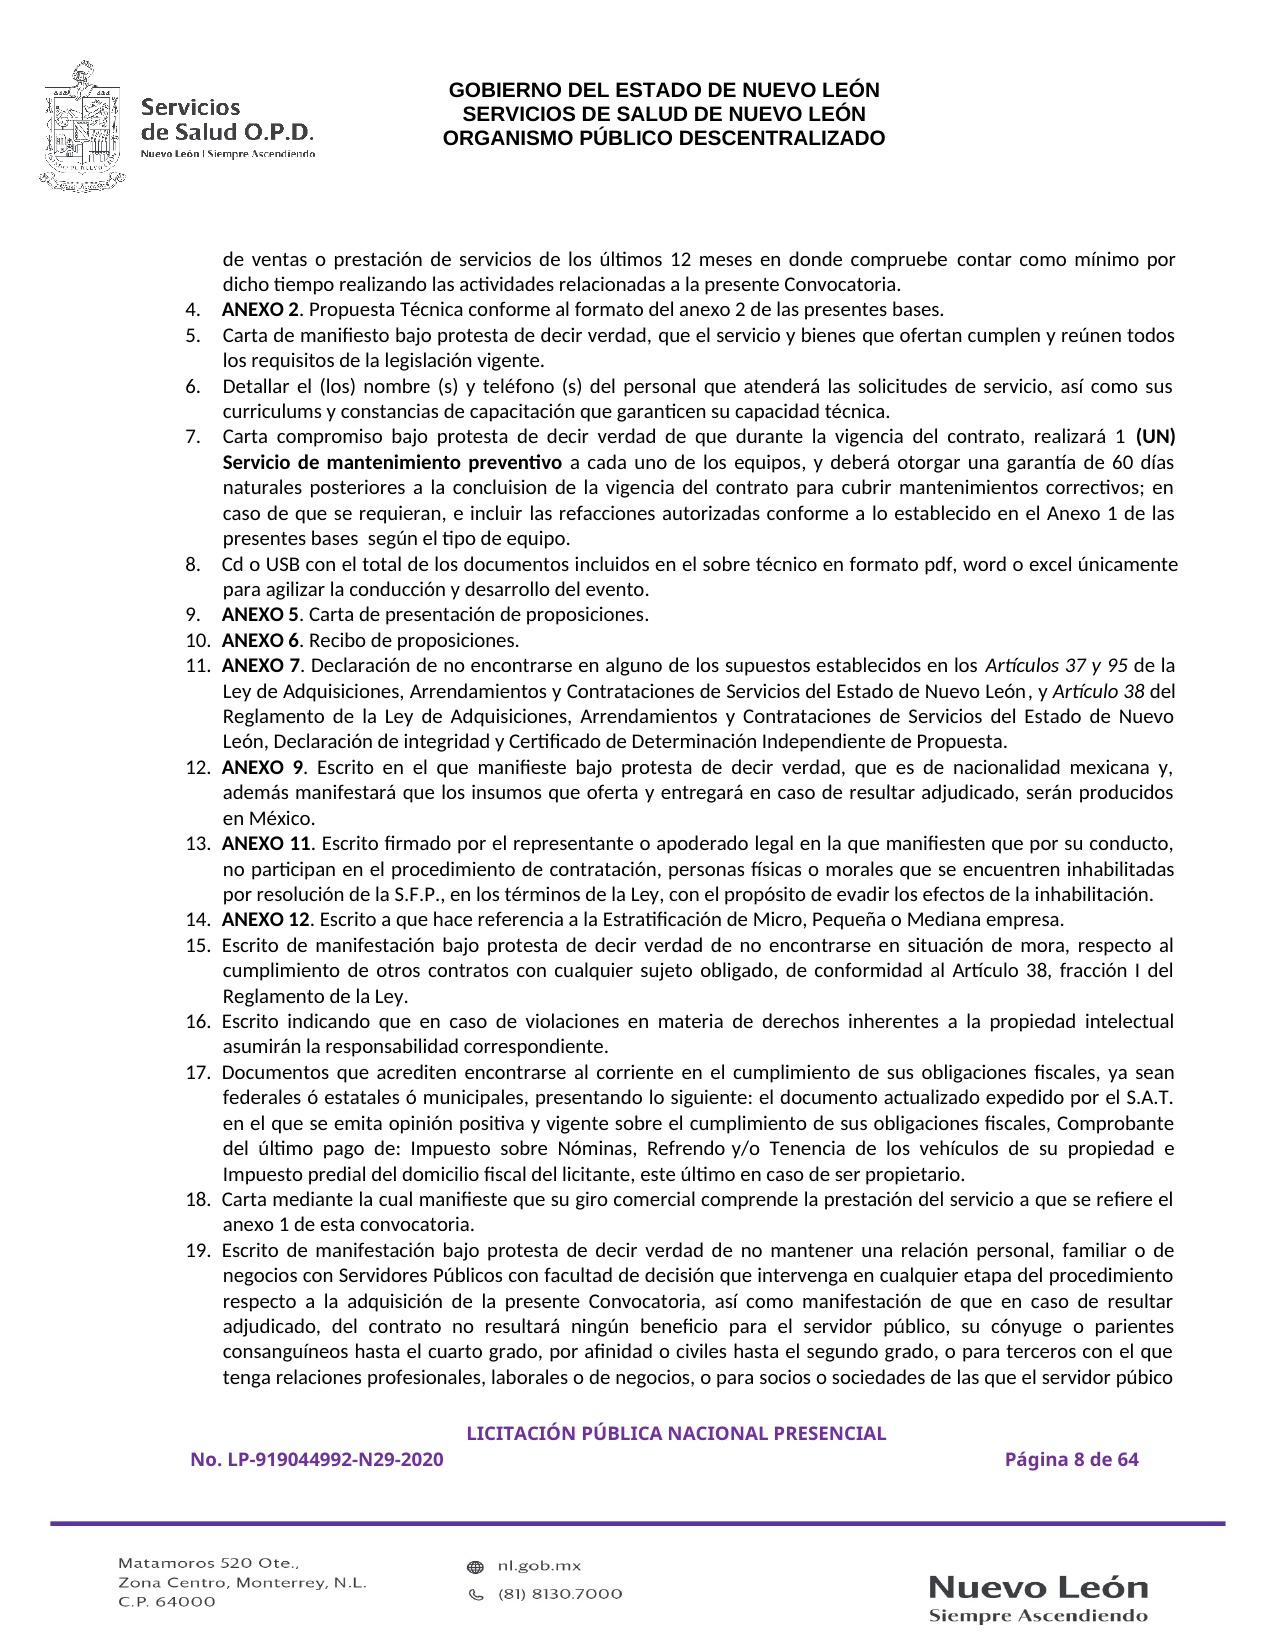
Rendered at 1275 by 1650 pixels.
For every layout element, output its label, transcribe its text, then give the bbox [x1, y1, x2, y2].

list Cd o USB con el total de los documentos incluidos en el sobre técnico en formato pdf, word o excel únicamente para agilizar la conducción y desarrollo del evento. [185, 551, 1181, 602]
list Carta mediante la cual manifieste que su giro comercial comprende la prestación del servicio a que se refiere el anexo 1 de esta convocatoria. [185, 1186, 1176, 1237]
picture [3, 3, 350, 249]
list ANEXO 9. Escrito en el que manifieste bajo protesta de decir verdad, que es de nacionalidad mexicana y, además manifestará que los insumos que oferta y entregará en caso de resultar adjudicado, serán producidos en México. [185, 754, 1176, 830]
list ANEXO 2. Propuesta Técnica conforme al formato del anexo 2 de las presentes bases. [185, 297, 1176, 322]
list ANEXO 5. Carta de presentación de proposiciones. [185, 602, 1176, 627]
list Escrito de manifestación bajo protesta de decir verdad de no encontrarse en situación de mora, respecto al cumplimiento de otros contratos con cualquier sujeto obligado, de conformidad al Artículo 38, fracción I del Reglamento de la Ley. [185, 932, 1176, 1008]
picture [46, 1516, 1226, 1632]
list ANEXO 11. Escrito firmado por el representante o apoderado legal en la que manifiesten que por su conducto, no participan en el procedimiento de contratación, personas físicas o morales que se encuentren inhabilitadas por resolución de la S.F.P., en los términos de la Ley, con el propósito de evadir los efectos de la inhabilitación. [185, 830, 1176, 907]
list Detallar el (los) nombre (s) y teléfono (s) del personal que atenderá las solicitudes de servicio, así como sus curriculums y constancias de capacitación que garanticen su capacidad técnica. [185, 373, 1176, 424]
list Documentos que acrediten encontrarse al corriente en el cumplimiento de sus obligaciones fiscales, ya sean federales ó estatales ó municipales, presentando lo siguiente: el documento actualizado expedido por el S.A.T. en el que se emita opinión positiva y vigente sobre el cumplimiento de sus obligaciones fiscales, Comprobante del último pago de: Impuesto sobre Nóminas, Refrendo y/o Tenencia de los vehículos de su propiedad e Impuesto predial del domicilio fiscal del licitante, este último en caso de ser propietario. [185, 1059, 1176, 1186]
list Carta de manifiesto bajo protesta de decir verdad, que el servicio y bienes que ofertan cumplen y reúnen todos los requisitos de la legislación vigente. [185, 322, 1176, 373]
list ANEXO 6. Recibo de proposiciones. [185, 627, 1176, 652]
list ANEXO 7. Declaración de no encontrarse en alguno de los supuestos establecidos en los Artículos 37 y 95 de la Ley de Adquisiciones, Arrendamientos y Contrataciones de Servicios del Estado de Nuevo León, y Artículo 38 del Reglamento de la Ley de Adquisiciones, Arrendamientos y Contrataciones de Servicios del Estado de Nuevo León, Declaración de integridad y Certificado de Determinación Independiente de Propuesta. [185, 652, 1176, 754]
list ANEXO 12. Escrito a que hace referencia a la Estratificación de Micro, Pequeña o Mediana empresa. [185, 907, 1176, 932]
list Carta compromiso bajo protesta de decir verdad de que durante la vigencia del contrato, realizará 1 (UN) Servicio de mantenimiento preventivo a cada uno de los equipos, y deberá otorgar una garantía de 60 días naturales posteriores a la concluision de la vigencia del contrato para cubrir mantenimientos correctivos; en caso de que se requieran, e incluir las refacciones autorizadas conforme a lo establecido en el Anexo 1 de las presentes bases según el tipo de equipo. [185, 424, 1176, 551]
list Escrito indicando que en caso de violaciones en materia de derechos inherentes a la propiedad intelectual asumirán la responsabilidad correspondiente. [185, 1008, 1176, 1059]
